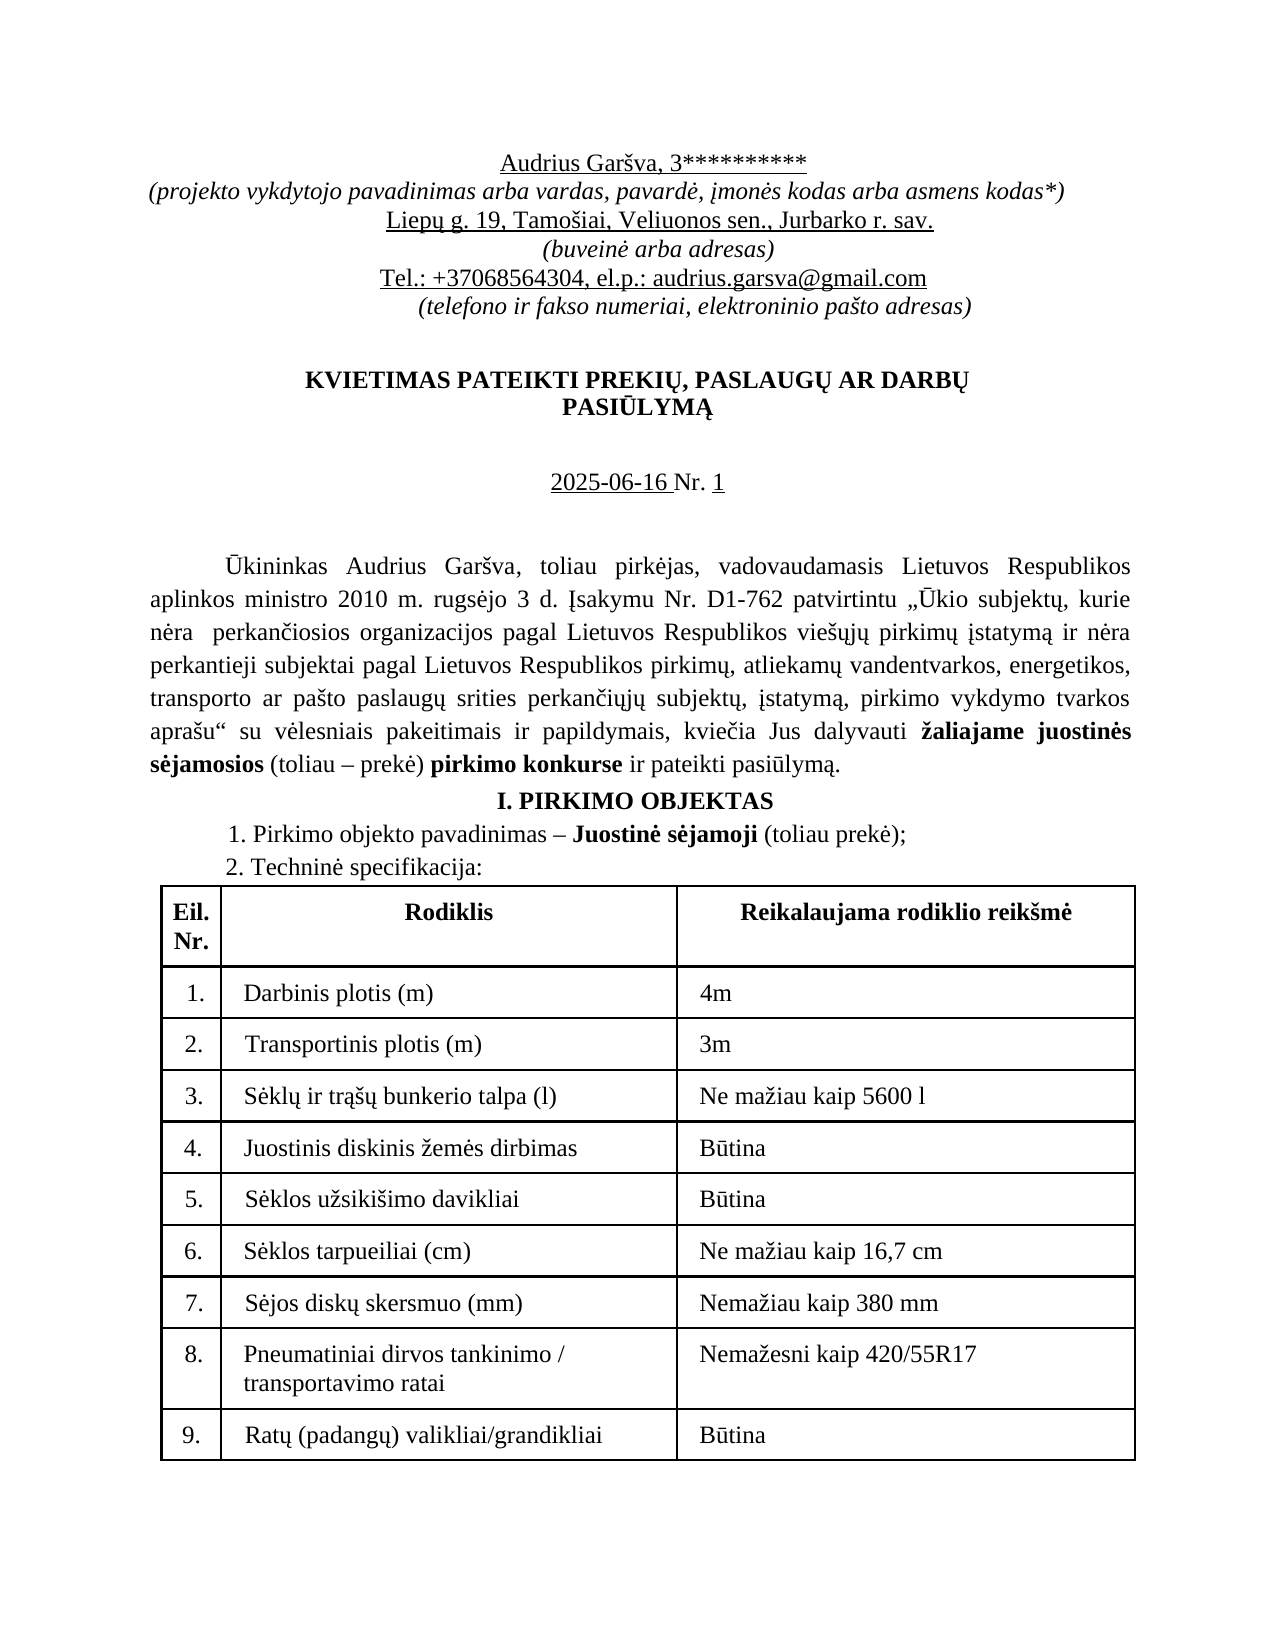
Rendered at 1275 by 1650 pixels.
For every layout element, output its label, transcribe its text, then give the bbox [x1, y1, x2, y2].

table_header Rodiklis [222, 887, 676, 965]
text (telefono ir fakso numeriai, elektroninio pašto adresas) [418, 291, 1158, 320]
table_cell Nemažesni kaip 420/55R17 [678, 1329, 1134, 1407]
table_cell 5. [163, 1174, 220, 1224]
table_cell 3. [163, 1071, 220, 1120]
text (projekto vykdytojo pavadinimas arba vardas, pavardė, įmonės kodas arba asmens kodas*) [148, 176, 1158, 205]
text 1. Pirkimo objekto pavadinimas – Juostinė sėjamoji (toliau prekė); [228, 819, 1158, 848]
table_cell Ne mažiau kaip 5600 l [678, 1071, 1134, 1120]
table_cell 8. [163, 1329, 220, 1407]
table_cell Būtina [678, 1174, 1134, 1224]
table_cell Ratų (padangų) valikliai/grandikliai [222, 1410, 676, 1459]
table_cell 2. [163, 1019, 220, 1069]
table_cell 6. [163, 1226, 220, 1275]
table_cell Sėklų ir trąšų bunkerio talpa (l) [222, 1071, 676, 1120]
table_cell 3m [678, 1019, 1134, 1069]
text I. PIRKIMO OBJEKTAS [497, 786, 1158, 814]
table_cell Būtina [678, 1410, 1134, 1459]
table_cell 4. [163, 1123, 220, 1172]
table_cell Būtina [678, 1123, 1134, 1172]
table_cell 1. [163, 968, 220, 1017]
text 2. Techninė specifikacija: [225, 852, 1158, 881]
text Ūkininkas Audrius Garšva, toliau pirkėjas, vadovaudamasis Lietuvos Respublikos aplinkos ministro 2010 m. rugsėjo 3 d. Įsakymu Nr. D1-762 patvirtintu „Ūkio subjektų, kurie nėra perkančiosios organizacijos pagal Lietuvos Respublikos viešųjų pirkimų įstatymą ir nėra perkantieji subjektai pagal Lietuvos Respublikos pirkimų, atliekamų vandentvarkos, energetikos, transporto ar pašto paslaugų srities perkančiųjų subjektų, įstatymą, pirkimo vykdymo tvarkos aprašu“ su vėlesniais pakeitimais ir papildymais, kviečia Jus dalyvauti žaliajame juostinės sėjamosios (toliau – prekė) pirkimo konkurse ir pateikti pasiūlymą. [150, 551, 1131, 778]
table_cell 4m [678, 968, 1134, 1017]
table_cell 9. [163, 1410, 220, 1459]
table_cell Ne mažiau kaip 16,7 cm [678, 1226, 1134, 1275]
text 2025-06-16 Nr. 1 [226, 469, 1049, 495]
table_cell Sėjos diskų skersmuo (mm) [222, 1278, 676, 1327]
table_cell Nemažiau kaip 380 mm [678, 1278, 1134, 1327]
text (buveinė arba adresas) [542, 234, 1158, 263]
table_cell Darbinis plotis (m) [222, 968, 676, 1017]
table_cell 7. [163, 1278, 220, 1327]
text KVIETIMAS PATEIKTI PREKIŲ, PASLAUGŲ AR DARBŲ PASIŪLYMĄ [226, 368, 1049, 421]
table_header Reikalaujama rodiklio reikšmė [678, 887, 1134, 965]
table_cell Sėklos užsikišimo davikliai [222, 1174, 676, 1224]
text Liepų g. 19, Tamošiai, Veliuonos sen., Jurbarko r. sav. [148, 205, 1158, 234]
table_header Eil. Nr. [163, 887, 220, 965]
table_cell Transportinis plotis (m) [222, 1019, 676, 1069]
table_cell Juostinis diskinis žemės dirbimas [222, 1123, 676, 1172]
text Audrius Garšva, 3********** [148, 148, 1158, 176]
table_cell Pneumatiniai dirvos tankinimo / transportavimo ratai [222, 1329, 676, 1407]
text Tel.: +37068564304, el.p.: audrius.garsva@gmail.com [148, 263, 1158, 291]
table_cell Sėklos tarpueiliai (cm) [222, 1226, 676, 1275]
